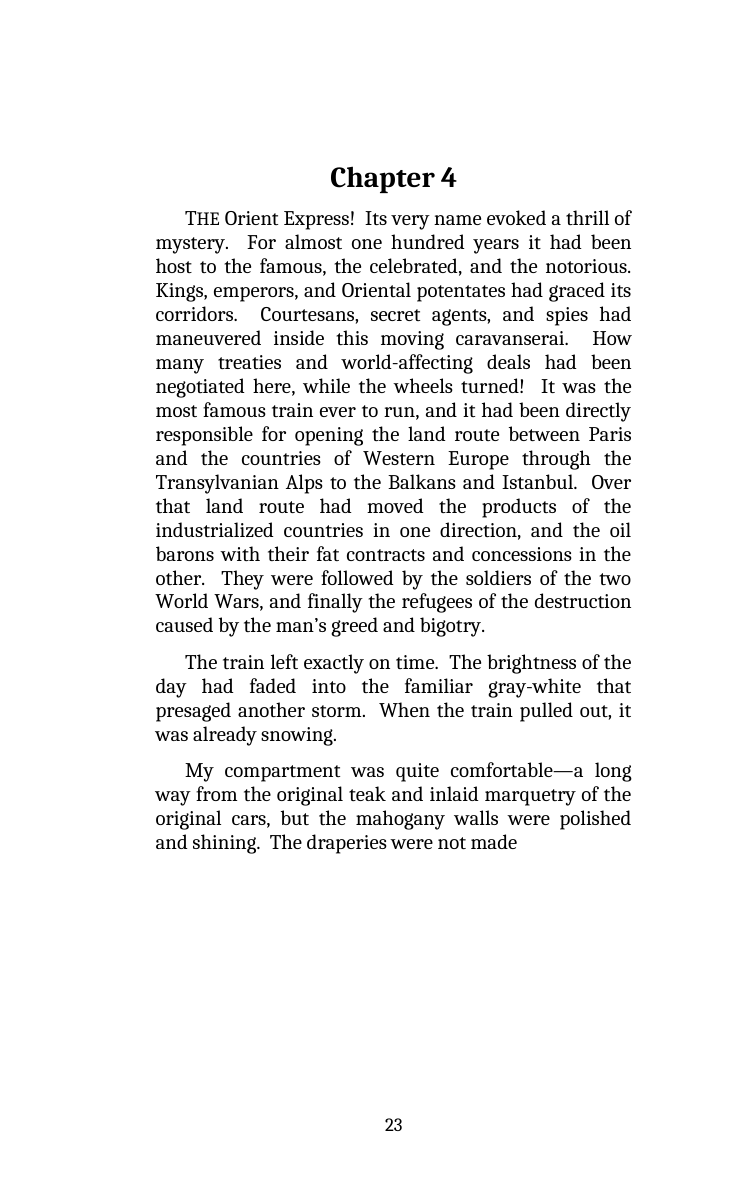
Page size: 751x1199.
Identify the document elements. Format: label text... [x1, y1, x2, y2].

text My compartment was quite comfortable—a long way from the original teak and inlaid marquetry of the original cars, but the mahogany walls were polished and shining. The draperies were not made [155, 759, 632, 855]
text Chapter 4 [155, 161, 632, 194]
text THE Orient Express! Its very name evoked a thrill of mystery. For almost one hundred years it had been host to the famous, the celebrated, and the notorious. Kings, emperors, and Oriental potentates had graced its corridors. Courtesans, secret agents, and spies had maneuvered inside this moving caravanserai. How many treaties and world-affecting deals had been negotiated here, while the wheels turned! It was the most famous train ever to run, and it had been directly responsible for opening the land route between Paris and the countries of Western Europe through the Transylvanian Alps to the Balkans and Istanbul. Over that land route had moved the products of the industrialized countries in one direction, and the oil barons with their fat contracts and concessions in the other. They were followed by the soldiers of the two World Wars, and finally the refugees of the destruction caused by the man’s greed and bigotry. [155, 207, 632, 638]
text The train left exactly on time. The brightness of the day had faded into the familiar gray-white that presaged another storm. When the train pulled out, it was already snowing. [155, 651, 632, 746]
